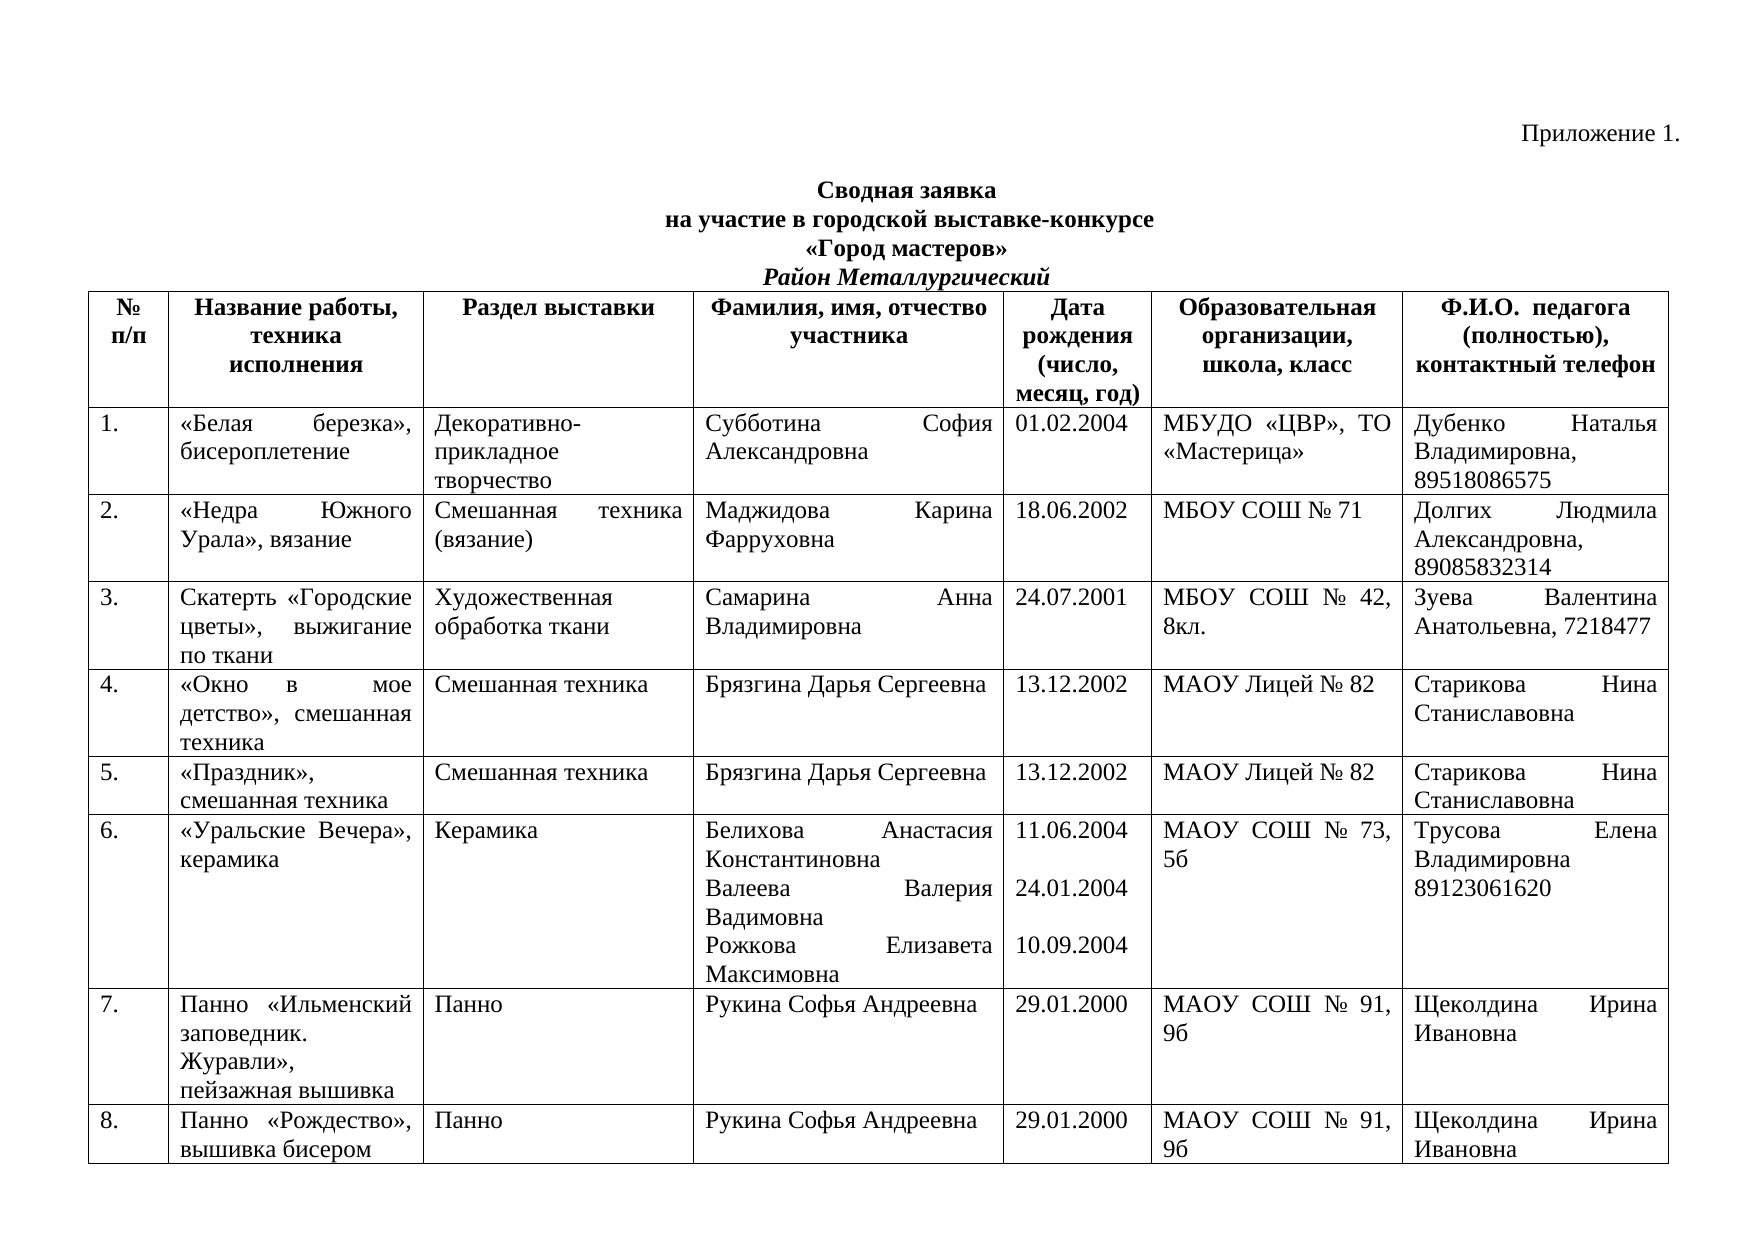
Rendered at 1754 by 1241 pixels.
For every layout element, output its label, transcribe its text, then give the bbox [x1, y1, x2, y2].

table_cell Брязгина Дарья Сергеевна [694, 757, 1003, 814]
table_cell Субботина София Александровна [694, 408, 1003, 494]
table_cell МБОУ СОШ № 71 [1152, 495, 1402, 581]
table_cell Маджидова Карина Фарруховна [694, 495, 1003, 581]
table_cell 5. [89, 757, 168, 814]
table_cell Трусова Елена Владимировна 89123061620 [1403, 815, 1668, 988]
table_cell 4. [89, 670, 168, 756]
table_cell 13.12.2002 [1004, 670, 1151, 756]
table_cell Белихова Анастасия Константиновна Валеева Валерия Вадимовна Рожкова Елизавета Максимовна [694, 815, 1003, 988]
table_header № п/п [89, 292, 168, 407]
table_cell Рукина Софья Андреевна [694, 1105, 1003, 1162]
table_cell Декоративно-прикладное творчество [424, 408, 693, 494]
table_cell Смешанная техника (вязание) [424, 495, 693, 581]
text Приложение 1. [118, 118, 1680, 147]
table_cell 01.02.2004 [1004, 408, 1151, 494]
table_header Ф.И.О. педагога (полностью), контактный телефон [1403, 292, 1668, 407]
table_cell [1403, 1105, 1668, 1162]
table_cell МАОУ СОШ № 91, 9б [1152, 1105, 1402, 1162]
table_cell 8. [89, 1105, 168, 1162]
text Район Металлургический [118, 262, 1695, 291]
table_cell 2. [89, 495, 168, 581]
table_cell Панно [424, 1105, 693, 1162]
text на участие в городской выставке-конкурсе [118, 204, 1695, 233]
table_cell МАОУ СОШ № 91, 9б [1152, 989, 1402, 1104]
table_cell Панно [424, 989, 693, 1104]
table_cell 24.07.2001 [1004, 582, 1151, 668]
table_cell МАОУ Лицей № 82 [1152, 670, 1402, 756]
table_cell Щеколдина Ирина Ивановна [1403, 989, 1668, 1104]
table_cell Брязгина Дарья Сергеевна [694, 670, 1003, 756]
table_cell «Белая березка», бисероплетение [169, 408, 423, 494]
table_header Название работы, техника исполнения [169, 292, 423, 407]
table_cell Дубенко Наталья Владимировна, 89518086575 [1403, 408, 1668, 494]
table_cell Скатерть «Городские цветы», выжигание по ткани [169, 582, 423, 668]
table_cell МАОУ СОШ № 73, 5б [1152, 815, 1402, 988]
table_cell МБОУ СОШ № 42, 8кл. [1152, 582, 1402, 668]
table_header Фамилия, имя, отчество участника [694, 292, 1003, 407]
table_cell Самарина Анна Владимировна [694, 582, 1003, 668]
table_cell Панно «Рождество», вышивка бисером [169, 1105, 423, 1162]
table_cell «Праздник», смешанная техника [169, 757, 423, 814]
table_cell «Уральские Вечера», керамика [169, 815, 423, 988]
table_cell Смешанная техника [424, 757, 693, 814]
table_cell Старикова Нина Станиславовна [1403, 670, 1668, 756]
table_cell Керамика [424, 815, 693, 988]
table_cell Рукина Софья Андреевна [694, 989, 1003, 1104]
table_cell 6. [89, 815, 168, 988]
table_cell 11.06.2004 24.01.2004 10.09.2004 [1004, 815, 1151, 988]
table_cell Зуева Валентина Анатольевна, 7218477 [1403, 582, 1668, 668]
table_cell Художественная обработка ткани [424, 582, 693, 668]
table_cell Старикова Нина Станиславовна [1403, 757, 1668, 814]
table_header Образовательная организации, школа, класс [1152, 292, 1402, 407]
table_cell МАОУ Лицей № 82 [1152, 757, 1402, 814]
table_cell 29.01.2000 [1004, 989, 1151, 1104]
table_cell 7. [89, 989, 168, 1104]
table_cell «Недра Южного Урала», вязание [169, 495, 423, 581]
table_cell 3. [89, 582, 168, 668]
table_cell МБУДО «ЦВР», ТО «Мастерица» [1152, 408, 1402, 494]
table_header Раздел выставки [424, 292, 693, 407]
text «Город мастеров» [118, 233, 1695, 262]
table_header Дата рождения (число, месяц, год) [1004, 292, 1151, 407]
table_cell Смешанная техника [424, 670, 693, 756]
table_cell 13.12.2002 [1004, 757, 1151, 814]
table_cell Панно «Ильменский заповедник. Журавли», пейзажная вышивка [169, 989, 423, 1104]
table_cell 1. [89, 408, 168, 494]
table_cell «Окно в мое детство», смешанная техника [169, 670, 423, 756]
table_cell Долгих Людмила Александровна, 89085832314 [1403, 495, 1668, 581]
text Сводная заявка [118, 176, 1695, 204]
table_cell 18.06.2002 [1004, 495, 1151, 581]
table_cell 29.01.2000 [1004, 1105, 1151, 1162]
